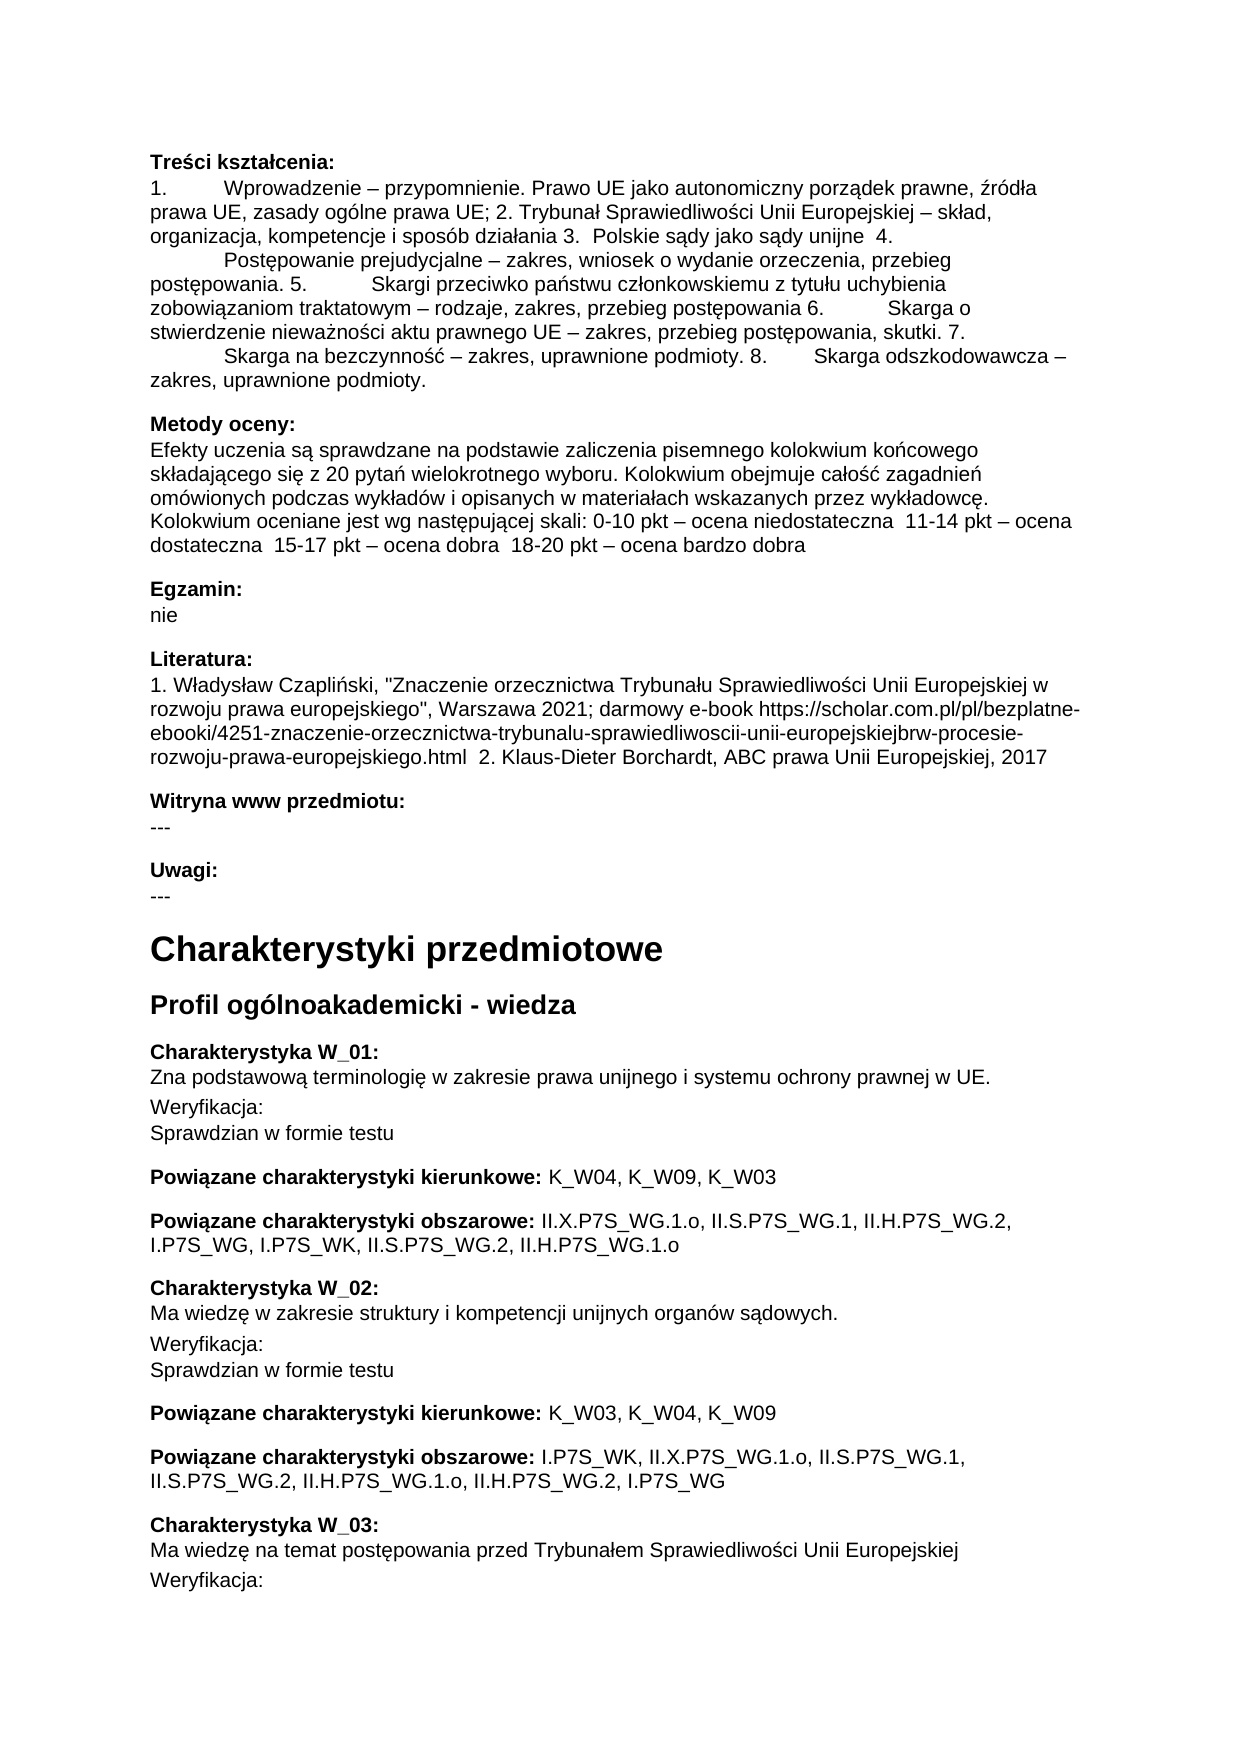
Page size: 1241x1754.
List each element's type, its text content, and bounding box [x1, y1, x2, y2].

subtitle Profil ogólnoakademicki - wiedza [150, 989, 1090, 1020]
text Charakterystyka W_01: [150, 1040, 1090, 1064]
text Powiązane charakterystyki kierunkowe: K_W04, K_W09, K_W03 [150, 1165, 1090, 1189]
text Weryfikacja: [150, 1568, 1090, 1592]
text Witryna www przedmiotu: [150, 788, 1090, 812]
text Powiązane charakterystyki kierunkowe: K_W03, K_W04, K_W09 [150, 1401, 1090, 1425]
text Powiązane charakterystyki obszarowe: I.P7S_WK, II.X.P7S_WG.1.o, II.S.P7S_WG.1, II.S.P7S_WG.2, II.H.P7S_WG.1.o, II.H.P7S_WG.2, I.P7S_WG [150, 1445, 1090, 1493]
text Charakterystyka W_02: [150, 1276, 1090, 1300]
text 1. Wprowadzenie – przypomnienie. Prawo UE jako autonomiczny porządek prawne, źródła prawa UE, zasady ogólne prawa UE; 2. Trybunał Sprawiedliwości Unii Europejskiej – skład, organizacja, kompetencje i sposób działania 3. Polskie sądy jako sądy unijne 4. Postępowanie prejudycjalne – zakres, wniosek o wydanie orzeczenia, przebieg postępowania. 5. Skargi przeciwko państwu członkowskiemu z tytułu uchybienia zobowiązaniom traktatowym – rodzaje, zakres, przebieg postępowania 6. Skarga o stwierdzenie nieważności aktu prawnego UE – zakres, przebieg postępowania, skutki. 7. Skarga na bezczynność – zakres, uprawnione podmioty. 8. Skarga odszkodowawcza – zakres, uprawnione podmioty. [150, 176, 1090, 392]
text Egzamin: [150, 577, 1090, 601]
text Powiązane charakterystyki obszarowe: II.X.P7S_WG.1.o, II.S.P7S_WG.1, II.H.P7S_WG.2, I.P7S_WG, I.P7S_WK, II.S.P7S_WG.2, II.H.P7S_WG.1.o [150, 1208, 1090, 1256]
text Literatura: [150, 647, 1090, 671]
text Sprawdzian w formie testu [150, 1357, 1090, 1381]
text Metody oceny: [150, 411, 1090, 435]
text Treści kształcenia: [150, 150, 1090, 174]
text nie [150, 603, 1090, 627]
text Ma wiedzę na temat postępowania przed Trybunałem Sprawiedliwości Unii Europejskiej [150, 1538, 1090, 1562]
text Weryfikacja: [150, 1331, 1090, 1355]
text Ma wiedzę w zakresie struktury i kompetencji unijnych organów sądowych. [150, 1301, 1090, 1325]
text Efekty uczenia są sprawdzane na podstawie zaliczenia pisemnego kolokwium końcowego składającego się z 20 pytań wielokrotnego wyboru. Kolokwium obejmuje całość zagadnień omówionych podczas wykładów i opisanych w materiałach wskazanych przez wykładowcę. Kolokwium oceniane jest wg następującej skali: 0-10 pkt – ocena niedostateczna 11-14 pkt – ocena dostateczna 15-17 pkt – ocena dobra 18-20 pkt – ocena bardzo dobra [150, 437, 1090, 557]
text Weryfikacja: [150, 1095, 1090, 1119]
text Sprawdzian w formie testu [150, 1121, 1090, 1145]
text Uwagi: [150, 858, 1090, 882]
text --- [150, 814, 1090, 838]
subtitle Charakterystyki przedmiotowe [150, 928, 1090, 969]
text --- [150, 884, 1090, 908]
text 1. Władysław Czapliński, "Znaczenie orzecznictwa Trybunału Sprawiedliwości Unii Europejskiej w rozwoju prawa europejskiego", Warszawa 2021; darmowy e-book https://scholar.com.pl/pl/bezplatne-ebooki/4251-znaczenie-orzecznictwa-trybunalu-sprawiedliwoscii-unii-europejskiejbrw-procesie-rozwoju-prawa-europejskiego.html 2. Klaus-Dieter Borchardt, ABC prawa Unii Europejskiej, 2017 [150, 673, 1090, 769]
text Charakterystyka W_03: [150, 1513, 1090, 1537]
text Zna podstawową terminologię w zakresie prawa unijnego i systemu ochrony prawnej w UE. [150, 1065, 1090, 1089]
